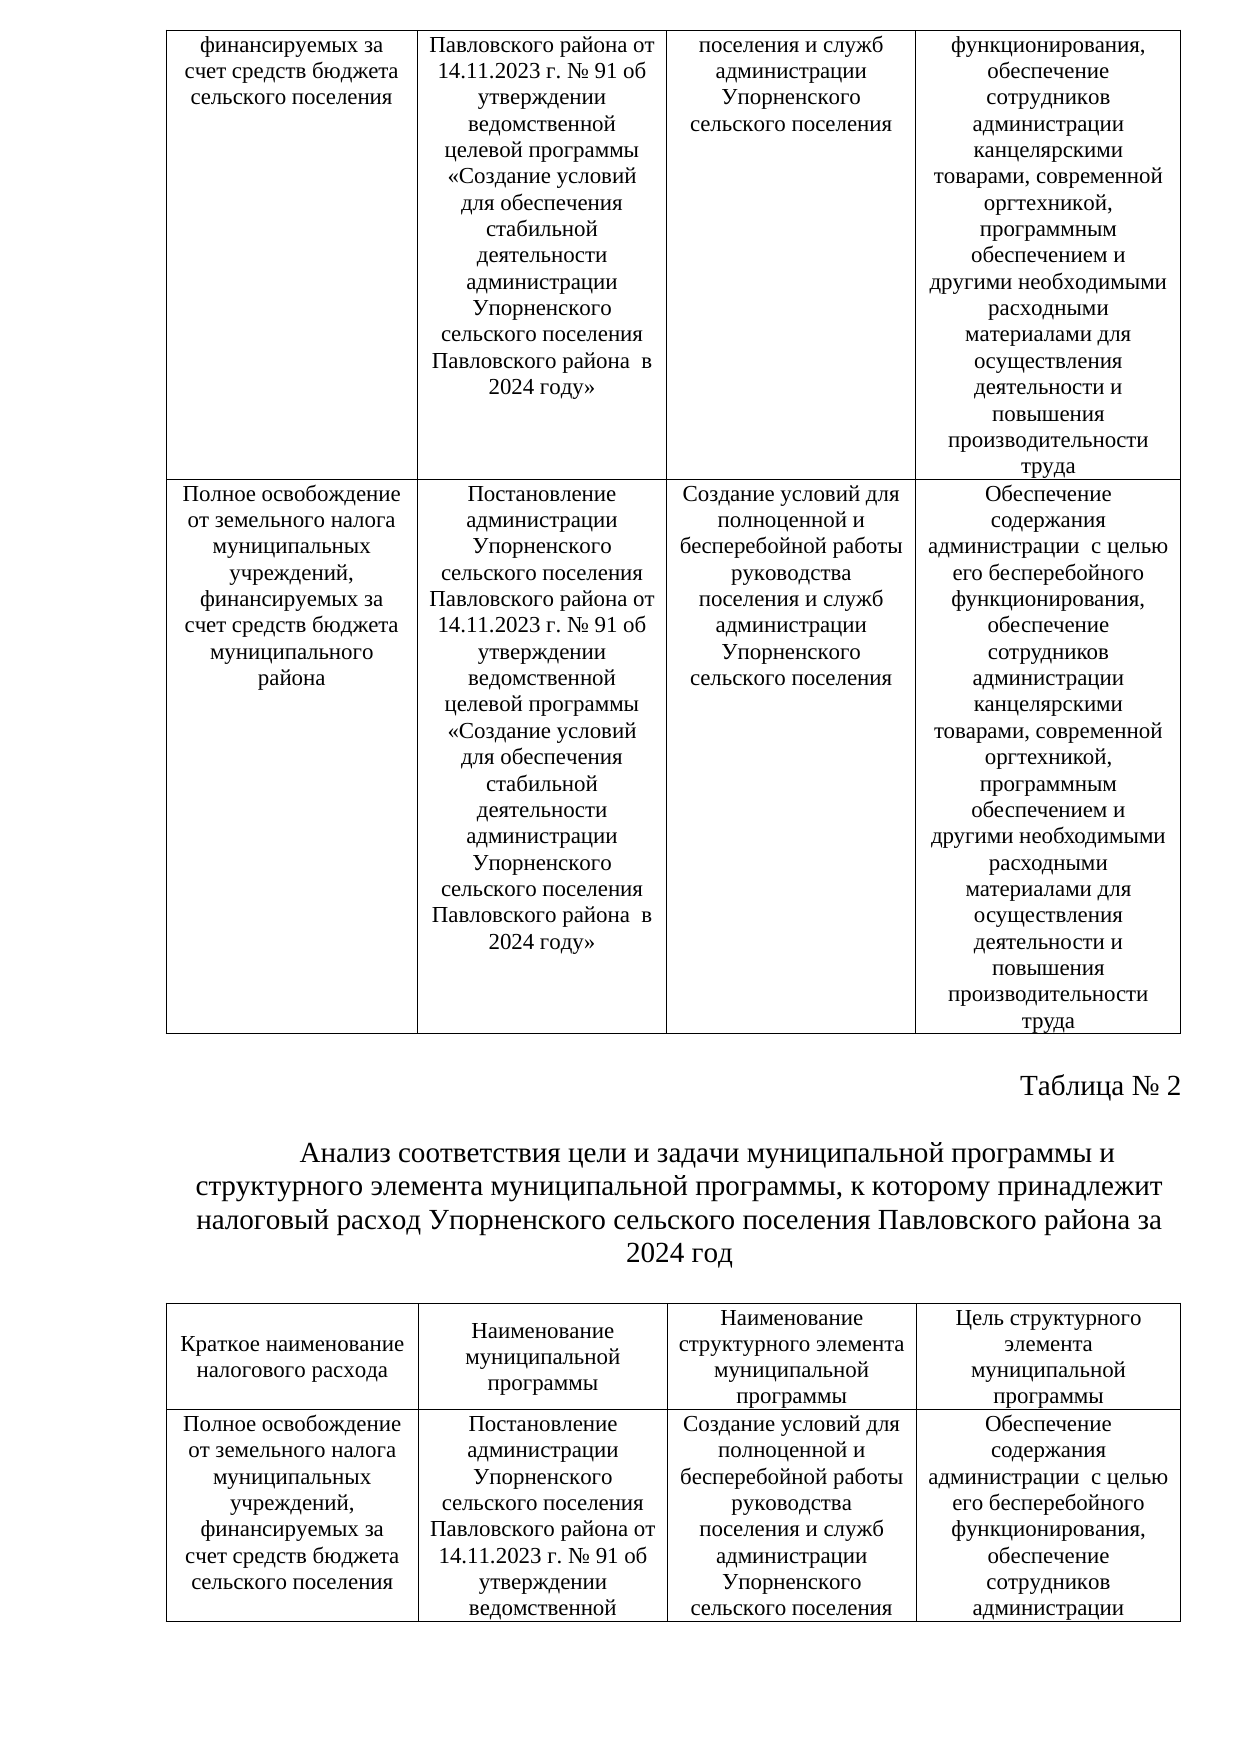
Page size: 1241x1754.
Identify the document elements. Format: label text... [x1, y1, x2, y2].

table_cell Полное освобождение от земельного налога муниципальных учреждений, финансируемых за счет средств бюджета муниципального района [167, 480, 417, 1033]
text Таблица № 2 [177, 1068, 1181, 1101]
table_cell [167, 1410, 418, 1621]
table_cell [916, 31, 1180, 479]
table_header Краткое наименование налогового расхода [167, 1304, 418, 1409]
table_cell Создание условий для полноценной и бесперебойной работы руководства поселения и служб администрации Упорненского сельского поселения [667, 480, 915, 1033]
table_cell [667, 31, 915, 479]
text Анализ соответствия цели и задачи муниципальной программы и структурного элемента муниципальной программы, к которому принадлежит налоговый расход Упорненского сельского поселения Павловского района за 2024 год [177, 1135, 1181, 1269]
table_header Наименование муниципальной программы [419, 1304, 667, 1409]
table_header Наименование структурного элемента муниципальной программы [668, 1304, 916, 1409]
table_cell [167, 31, 417, 479]
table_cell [418, 31, 666, 479]
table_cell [917, 1410, 1180, 1621]
table_header Цель структурного элемента муниципальной программы [917, 1304, 1180, 1409]
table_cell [668, 1410, 916, 1621]
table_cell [419, 1410, 667, 1621]
